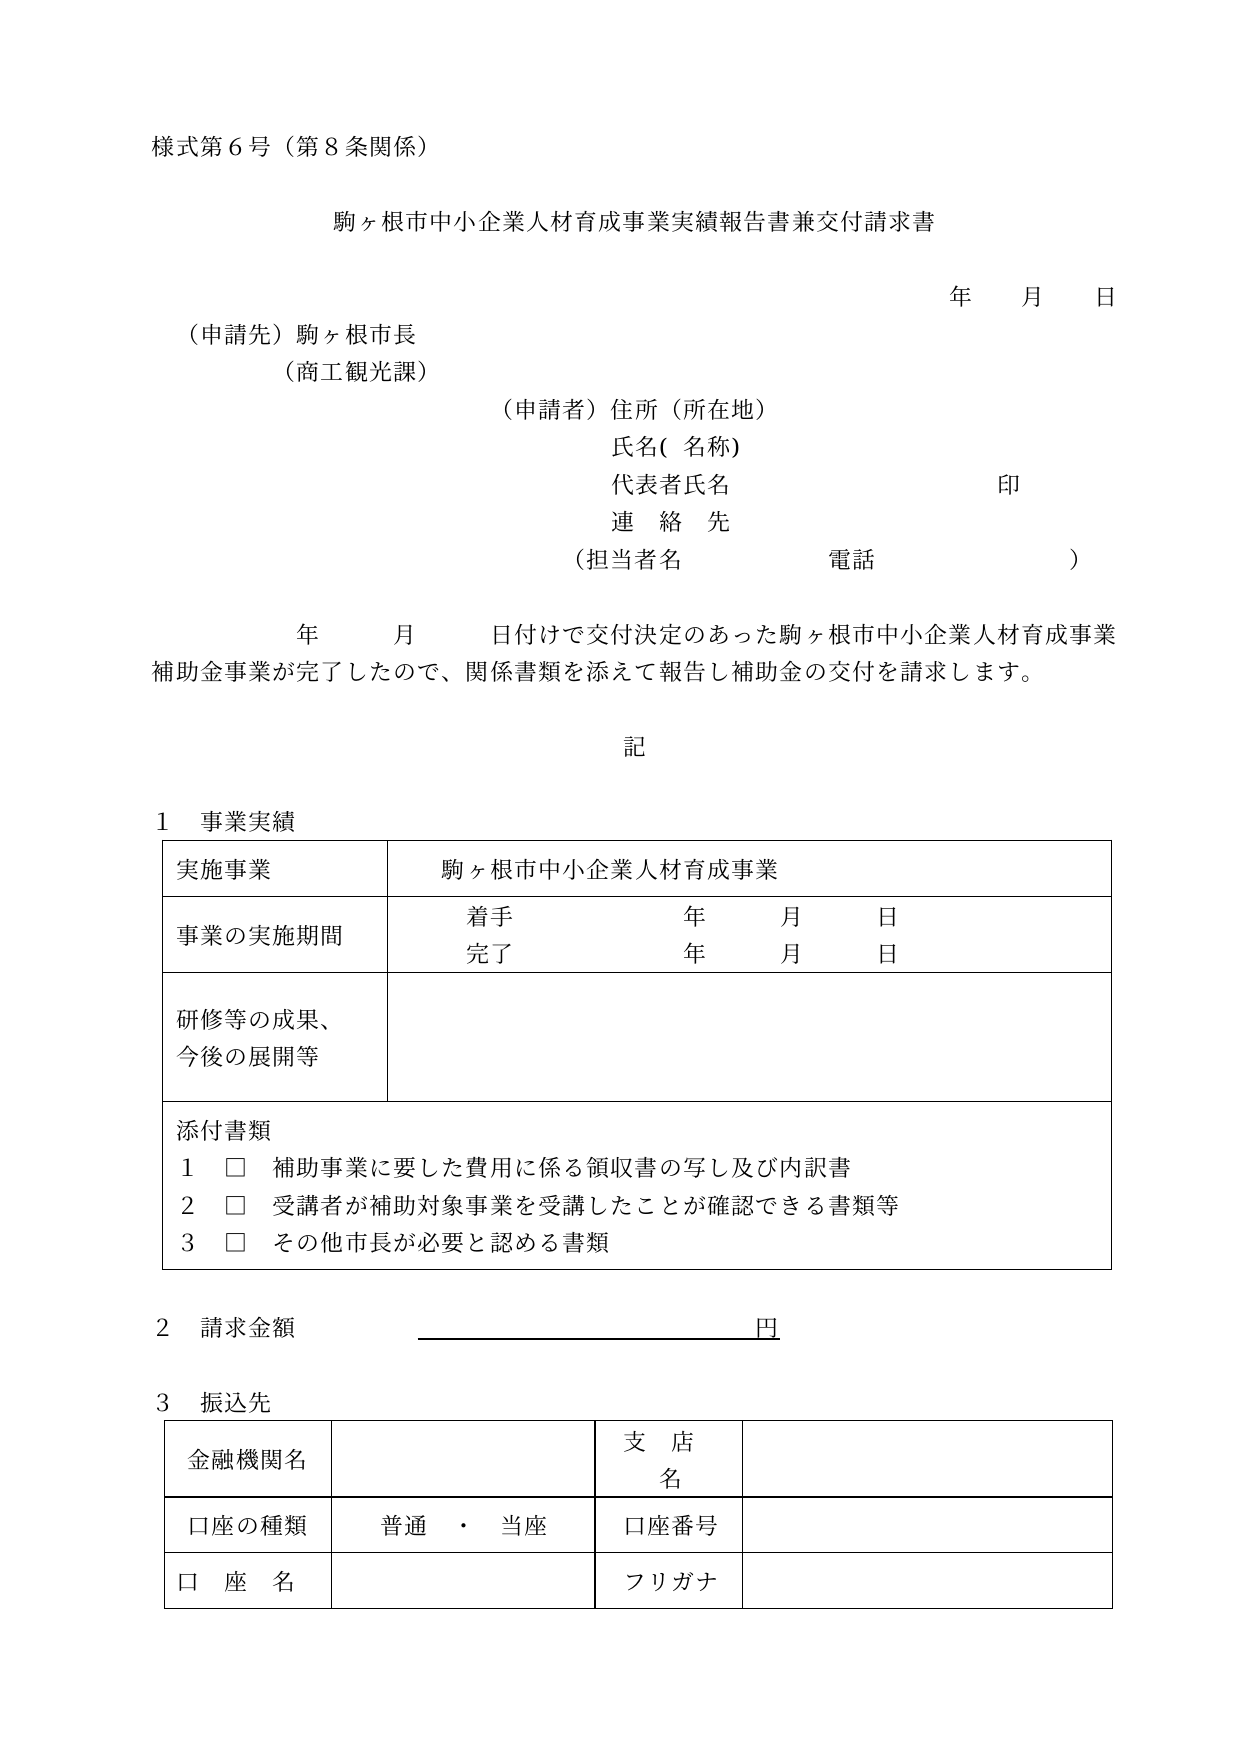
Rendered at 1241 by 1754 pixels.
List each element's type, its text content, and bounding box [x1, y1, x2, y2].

table_header [743, 1421, 1112, 1496]
table_cell 研修等の成果、 今後の展開等 [163, 973, 387, 1101]
text 連 絡 先 [152, 502, 1118, 539]
text （担当者名 電話 ） [152, 539, 1118, 577]
table_header 駒ヶ根市中小企業人材育成事業 [388, 841, 1111, 896]
table_cell [388, 973, 1111, 1101]
text 記 [152, 727, 1118, 764]
table_cell フリガナ [596, 1553, 742, 1607]
table_cell 着手 年 月 日 完了 年 月 日 [388, 897, 1111, 972]
text １ 事業実績 [152, 802, 1118, 839]
table_cell 口座名義 [165, 1553, 331, 1607]
table_header 支店名 [596, 1421, 742, 1496]
text （申請先）駒ヶ根市長 [152, 314, 1118, 352]
table_cell [743, 1498, 1112, 1552]
text （商工観光課） [152, 352, 1118, 389]
table_header [332, 1421, 594, 1496]
text 氏名(名称) [152, 427, 1118, 464]
table_header 金融機関名 [165, 1421, 331, 1496]
table_cell 添付書類 １ □ 補助事業に要した費用に係る領収書の写し及び内訳書 ２ □ 受講者が補助対象事業を受講したことが確認できる書類等 ３ □ その他市長が必要と認める書類 [163, 1102, 1111, 1269]
text （申請者）住所（所在地） [152, 389, 1118, 427]
text 駒ヶ根市中小企業人材育成事業実績報告書兼交付請求書 [152, 202, 1118, 239]
table_cell [743, 1553, 1112, 1607]
table_cell 口座の種類 [165, 1498, 331, 1552]
table_cell [332, 1553, 594, 1607]
text 様式第６号（第８条関係） [152, 127, 1118, 164]
table_cell 事業の実施期間 [163, 897, 387, 972]
text ３ 振込先 [152, 1383, 1118, 1420]
text ２ 請求金額 円 [152, 1308, 1118, 1345]
table_cell 口座番号 [596, 1498, 742, 1552]
table_cell 普通 ・ 当座 [332, 1498, 594, 1552]
text 年 月 日 [152, 277, 1118, 314]
table_header 実施事業 [163, 841, 387, 896]
text 年 月 日付けで交付決定のあった駒ヶ根市中小企業人材育成事業補助金事業が完了したので、関係書類を添えて報告し補助金の交付を請求します。 [152, 614, 1118, 689]
text 代表者氏名 印 [152, 464, 1118, 502]
